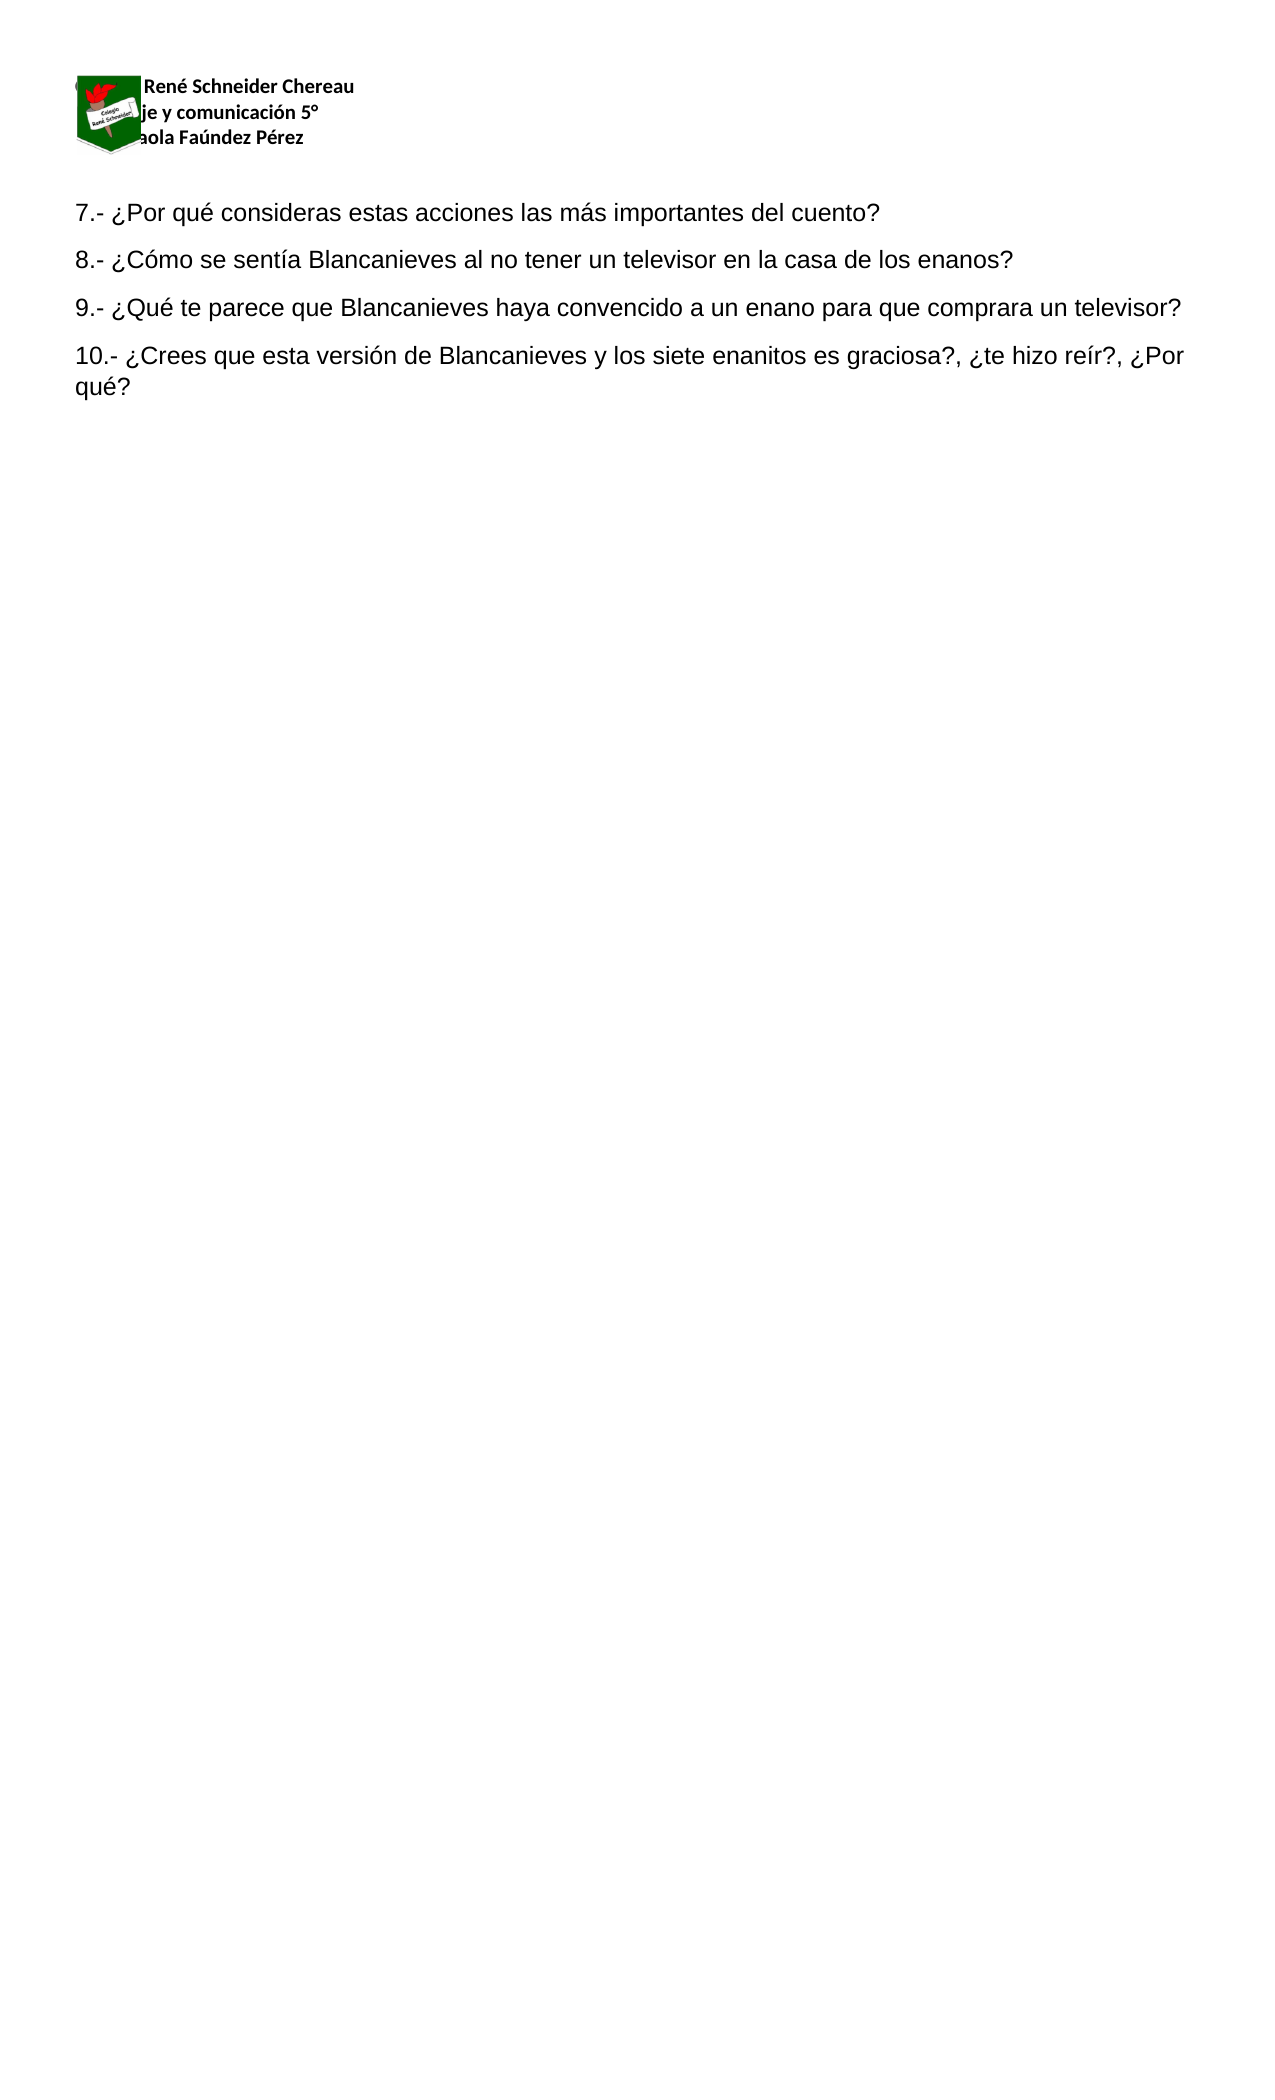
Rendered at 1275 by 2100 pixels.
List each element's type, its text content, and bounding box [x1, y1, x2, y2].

text 7.- ¿Por qué consideras estas acciones las más importantes del cuento? [75, 198, 1200, 226]
text 10.- ¿Crees que esta versión de Blancanieves y los siete enanitos es graciosa?, ¿te hizo reír?, ¿Por qué? [75, 341, 1200, 401]
text 8.- ¿Cómo se sentía Blancanieves al no tener un televisor en la casa de los enanos? [75, 245, 1200, 274]
text 9.- ¿Qué te parece que Blancanieves haya convencido a un enano para que comprara un televisor? [75, 293, 1200, 322]
picture [75, 75, 141, 160]
